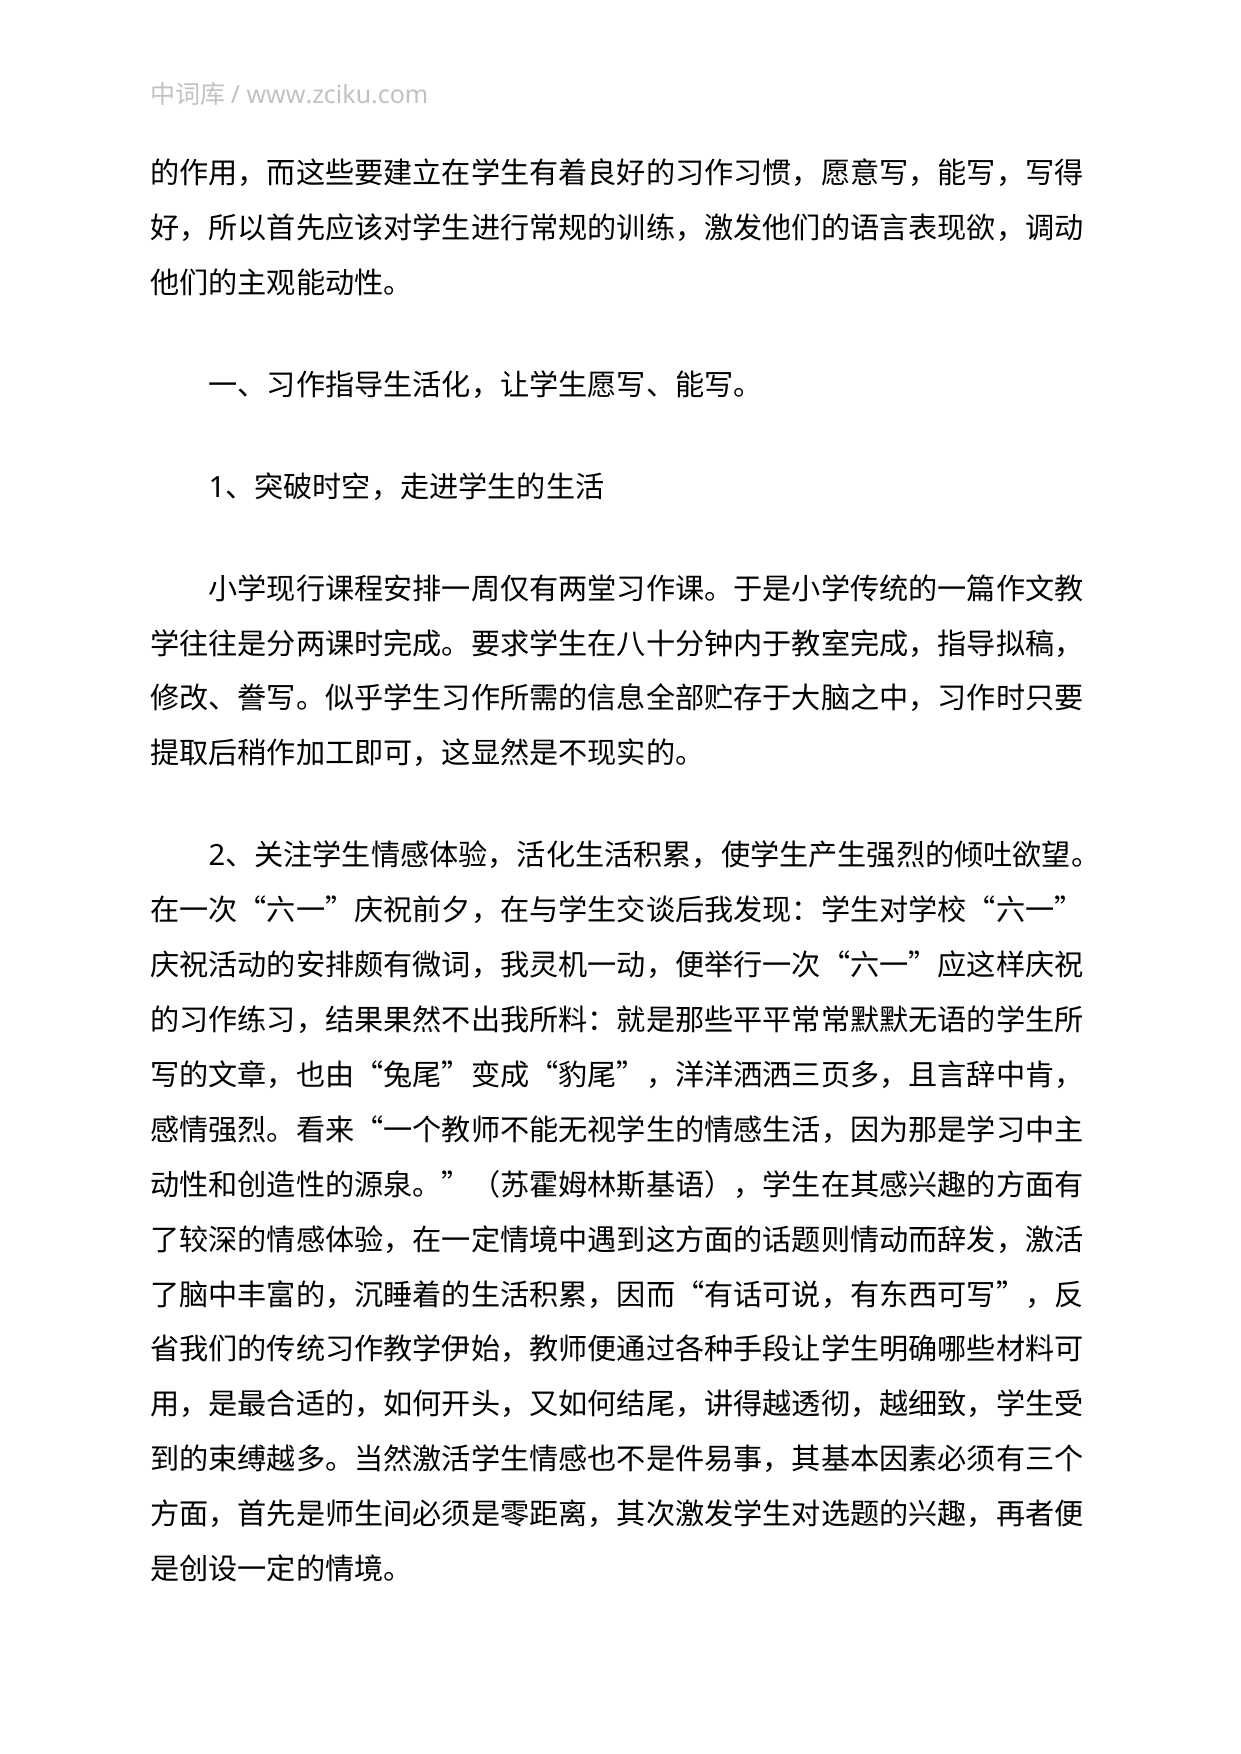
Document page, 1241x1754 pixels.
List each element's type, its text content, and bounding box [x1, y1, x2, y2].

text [150, 150, 1090, 302]
text 小学现行课程安排一周仅有两堂习作课。于是小学传统的一篇作文教学往往是分两课时完成。要求学生在八十分钟内于教室完成，指导拟稿，修改、誊写。似乎学生习作所需的信息全部贮存于大脑之中，习作时只要提取后稍作加工即可，这显然是不现实的。 [150, 565, 1090, 772]
text 2、关注学生情感体验，活化生活积累，使学生产生强烈的倾吐欲望。在一次“六一”庆祝前夕，在与学生交谈后我发现：学生对学校“六一”庆祝活动的安排颇有微词，我灵机一动，便举行一次“六一”应这样庆祝的习作练习，结果果然不出我所料：就是那些平平常常默默无语的学生所写的文章，也由“兔尾”变成“豹尾”，洋洋洒洒三页多，且言辞中肯，感情强烈。看来“一个教师不能无视学生的情感生活，因为那是学习中主动性和创造性的源泉。”（苏霍姆林斯基语），学生在其感兴趣的方面有了较深的情感体验，在一定情境中遇到这方面的话题则情动而辞发，激活了脑中丰富的，沉睡着的生活积累，因而“有话可说，有东西可写”，反省我们的传统习作教学伊始，教师便通过各种手段让学生明确哪些材料可用，是最合适的，如何开头，又如何结尾，讲得越透彻，越细致，学生受到的束缚越多。当然激活学生情感也不是件易事，其基本因素必须有三个方面，首先是师生间必须是零距离，其次激发学生对选题的兴趣，再者便是创设一定的情境。 [150, 832, 1090, 1588]
text 1、突破时空，走进学生的生活 [150, 463, 1090, 506]
text 一、习作指导生活化，让学生愿写、能写。 [150, 362, 1090, 404]
